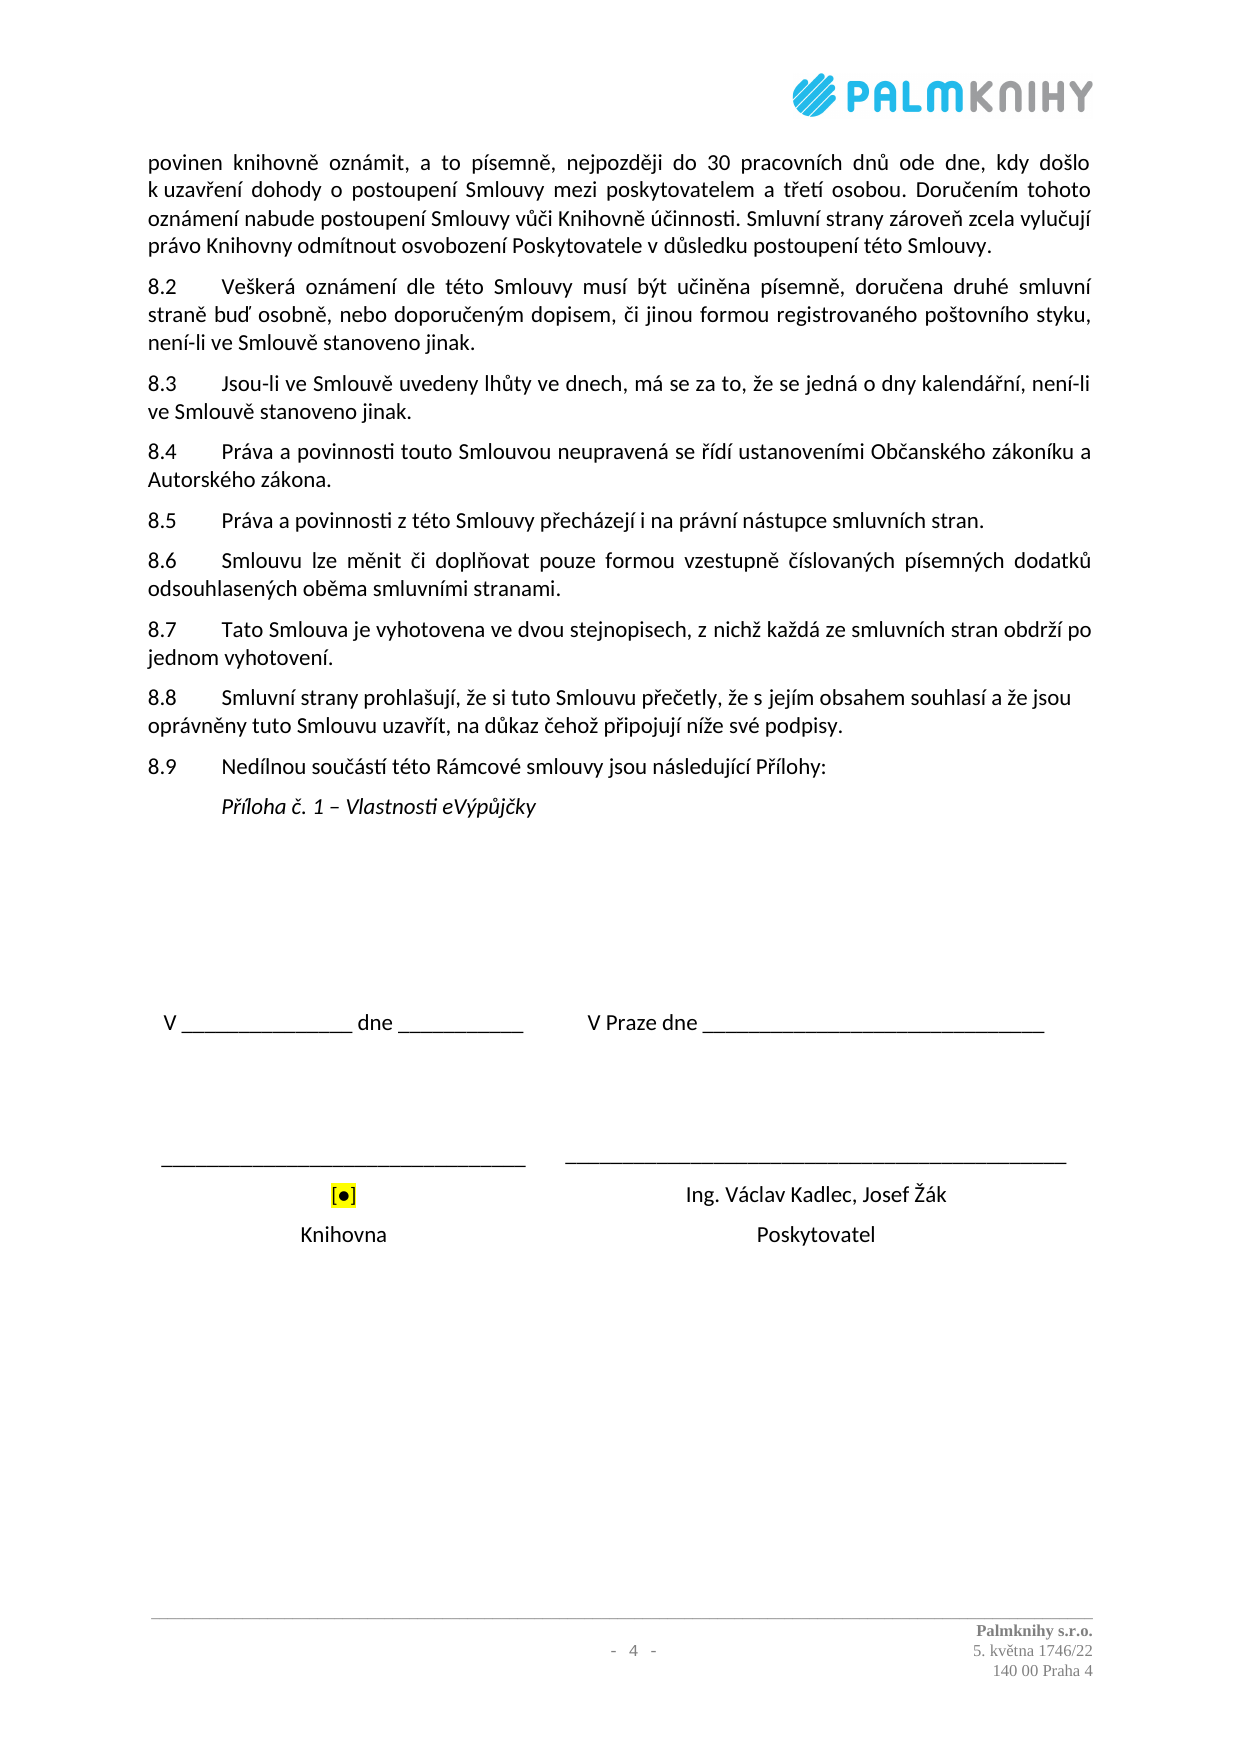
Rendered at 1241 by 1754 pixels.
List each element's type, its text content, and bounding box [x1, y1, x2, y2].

list Nedílnou součástí této Rámcové smlouvy jsou následující Přílohy: [148, 752, 1093, 780]
table_header V _______________ dne ___________ [148, 995, 540, 1048]
table_cell ____________________________________________ Ing. Václav Kadlec, Josef Žák Poskytovatel [540, 1048, 1093, 1261]
table_cell ________________________________ [●] Knihovna [148, 1048, 540, 1261]
picture [792, 73, 1093, 119]
list Veškerá oznámení dle této Smlouvy musí být učiněna písemně, doručena druhé smluvní straně buď osobně, nebo doporučeným dopisem, či jinou formou registrovaného poštovního styku, není-li ve Smlouvě stanoveno jinak. [148, 272, 1093, 356]
list Smlouvu lze měnit či doplňovat pouze formou vzestupně číslovaných písemných dodatků odsouhlasených oběma smluvními stranami. [148, 546, 1093, 602]
table_header V Praze dne ______________________________ [540, 995, 1093, 1048]
list Smluvní strany prohlašují, že si tuto Smlouvu přečetly, že s jejím obsahem souhlasí a že jsou oprávněny tuto Smlouvu uzavřít, na důkaz čehož připojují níže své podpisy. [148, 683, 1093, 739]
list Tato Smlouva je vyhotovena ve dvou stejnopisech, z nichž každá ze smluvních stran obdrží po jednom vyhotovení. [148, 615, 1093, 671]
list Práva a povinnosti z této Smlouvy přecházejí i na právní nástupce smluvních stran. [148, 506, 1093, 534]
list Jsou-li ve Smlouvě uvedeny lhůty ve dnech, má se za to, že se jedná o dny kalendářní, není-li ve Smlouvě stanoveno jinak. [148, 369, 1093, 425]
list Práva a povinnosti touto Smlouvou neupravená se řídí ustanoveními Občanského zákoníku a Autorského zákona. [148, 437, 1093, 493]
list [148, 148, 1093, 260]
text Příloha č. 1 – Vlastnosti eVýpůjčky [221, 792, 1093, 821]
